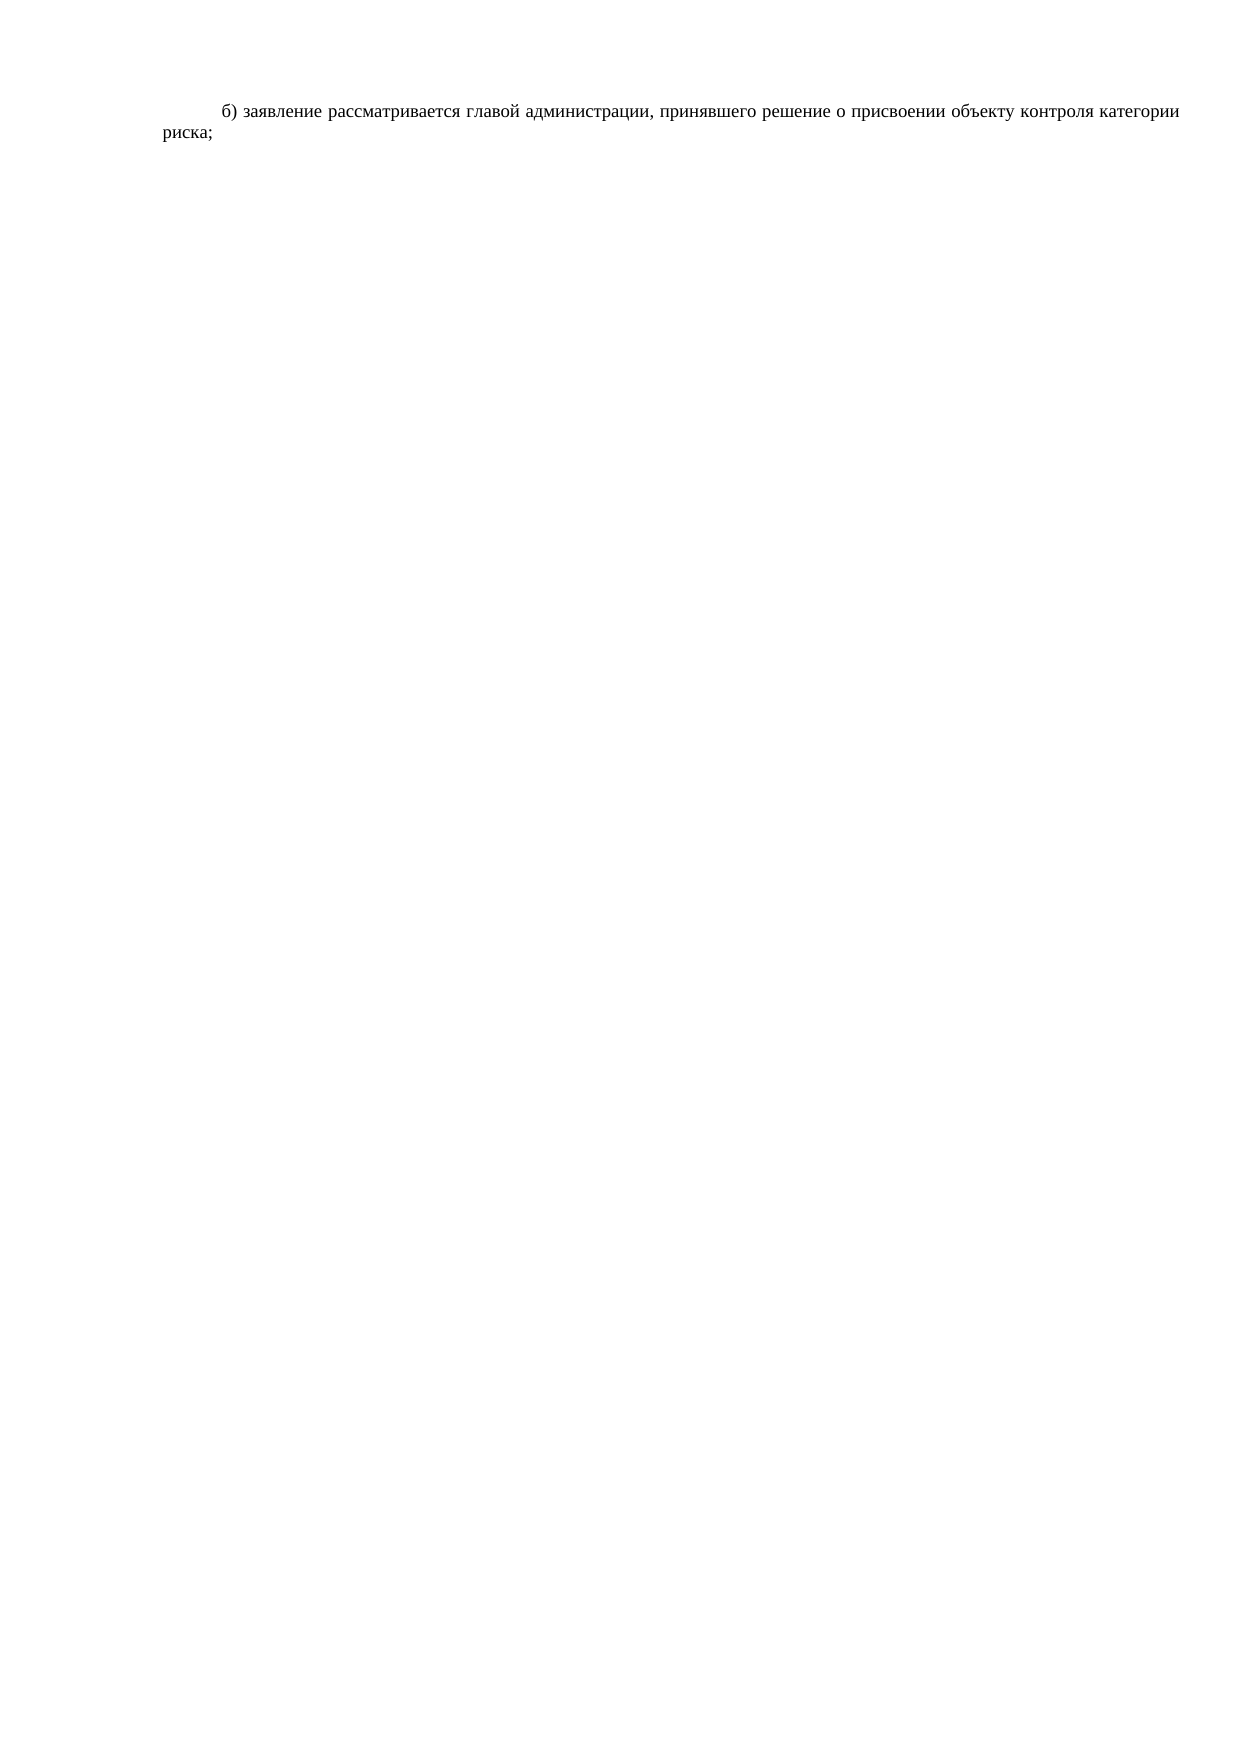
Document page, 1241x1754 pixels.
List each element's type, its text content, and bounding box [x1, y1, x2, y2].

text б) заявление рассматривается главой администрации, принявшего решение о присвоении объекту контроля категории риска; [162, 100, 1180, 143]
